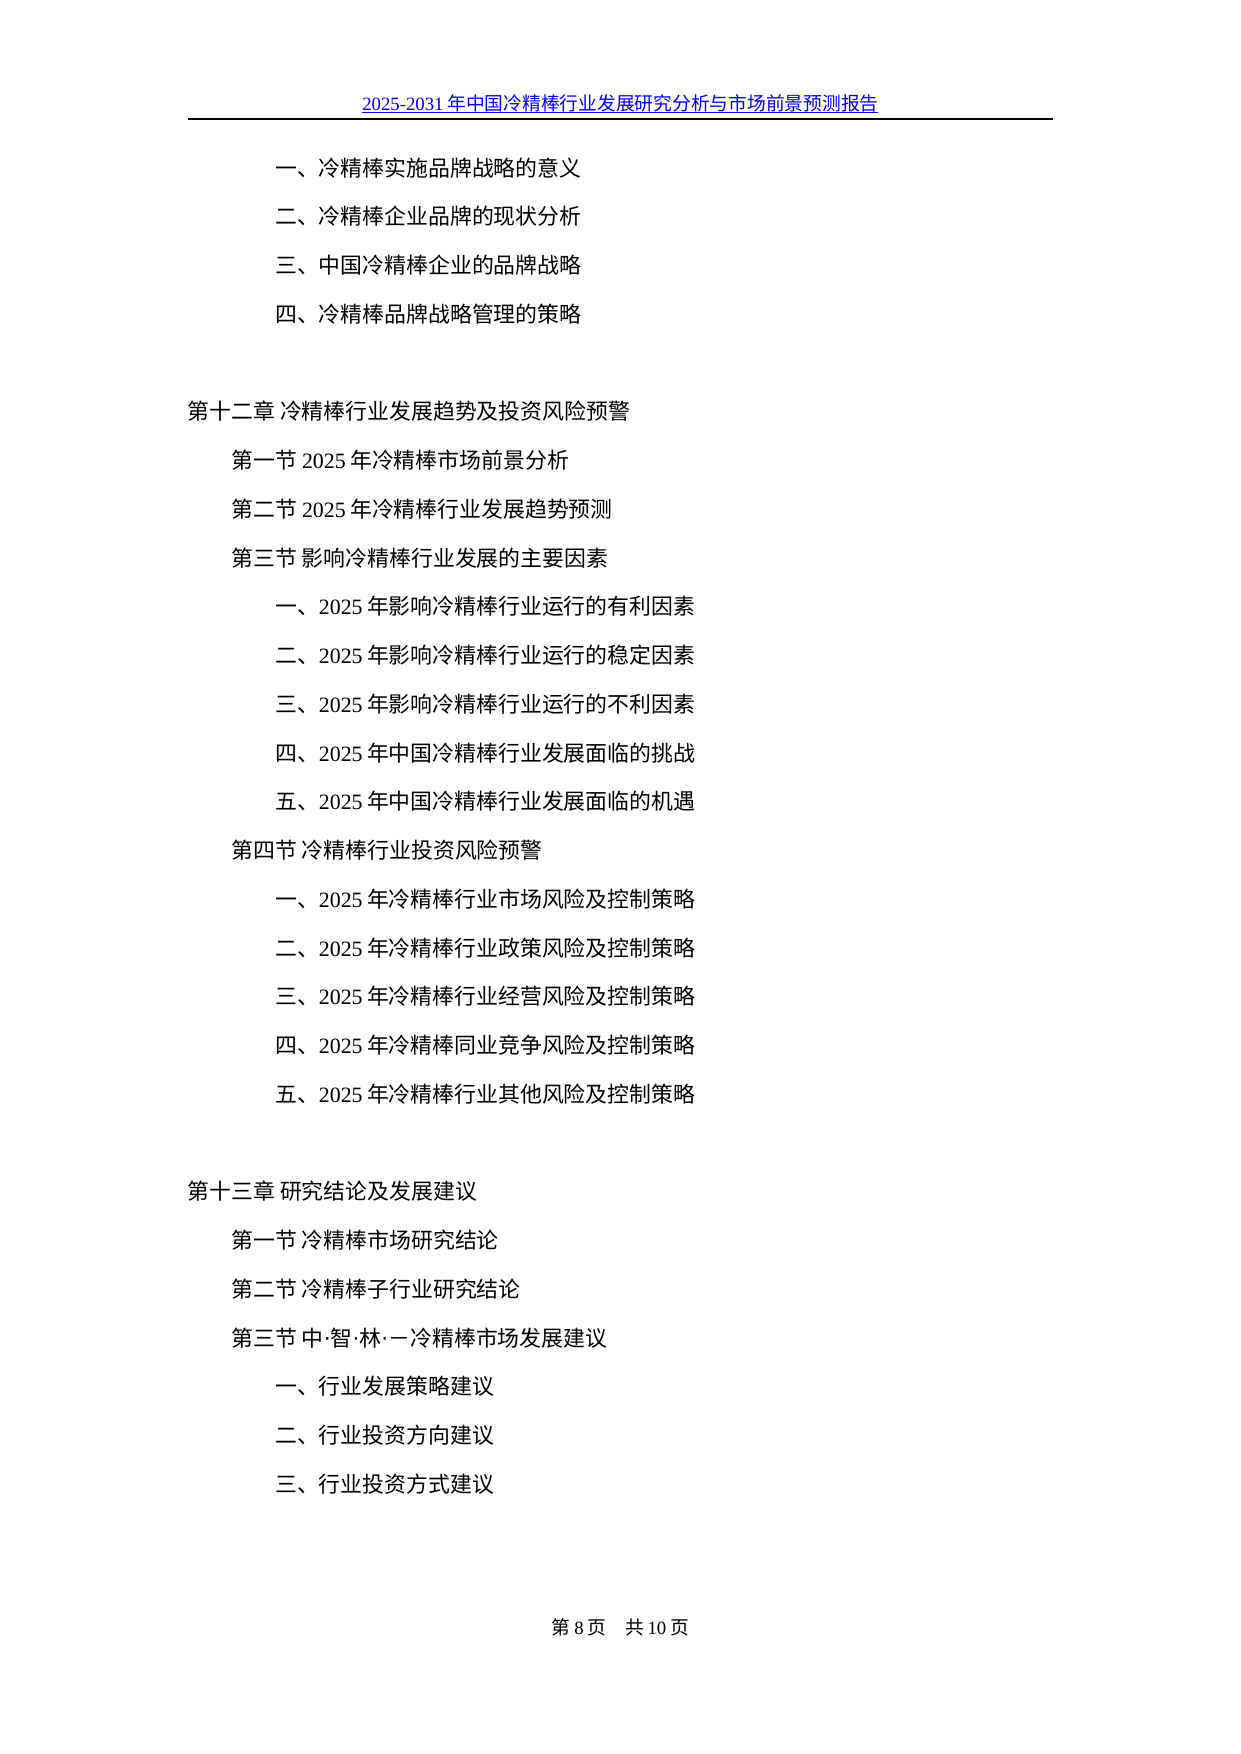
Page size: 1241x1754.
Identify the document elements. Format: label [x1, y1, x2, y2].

text [187, 150, 1053, 1499]
